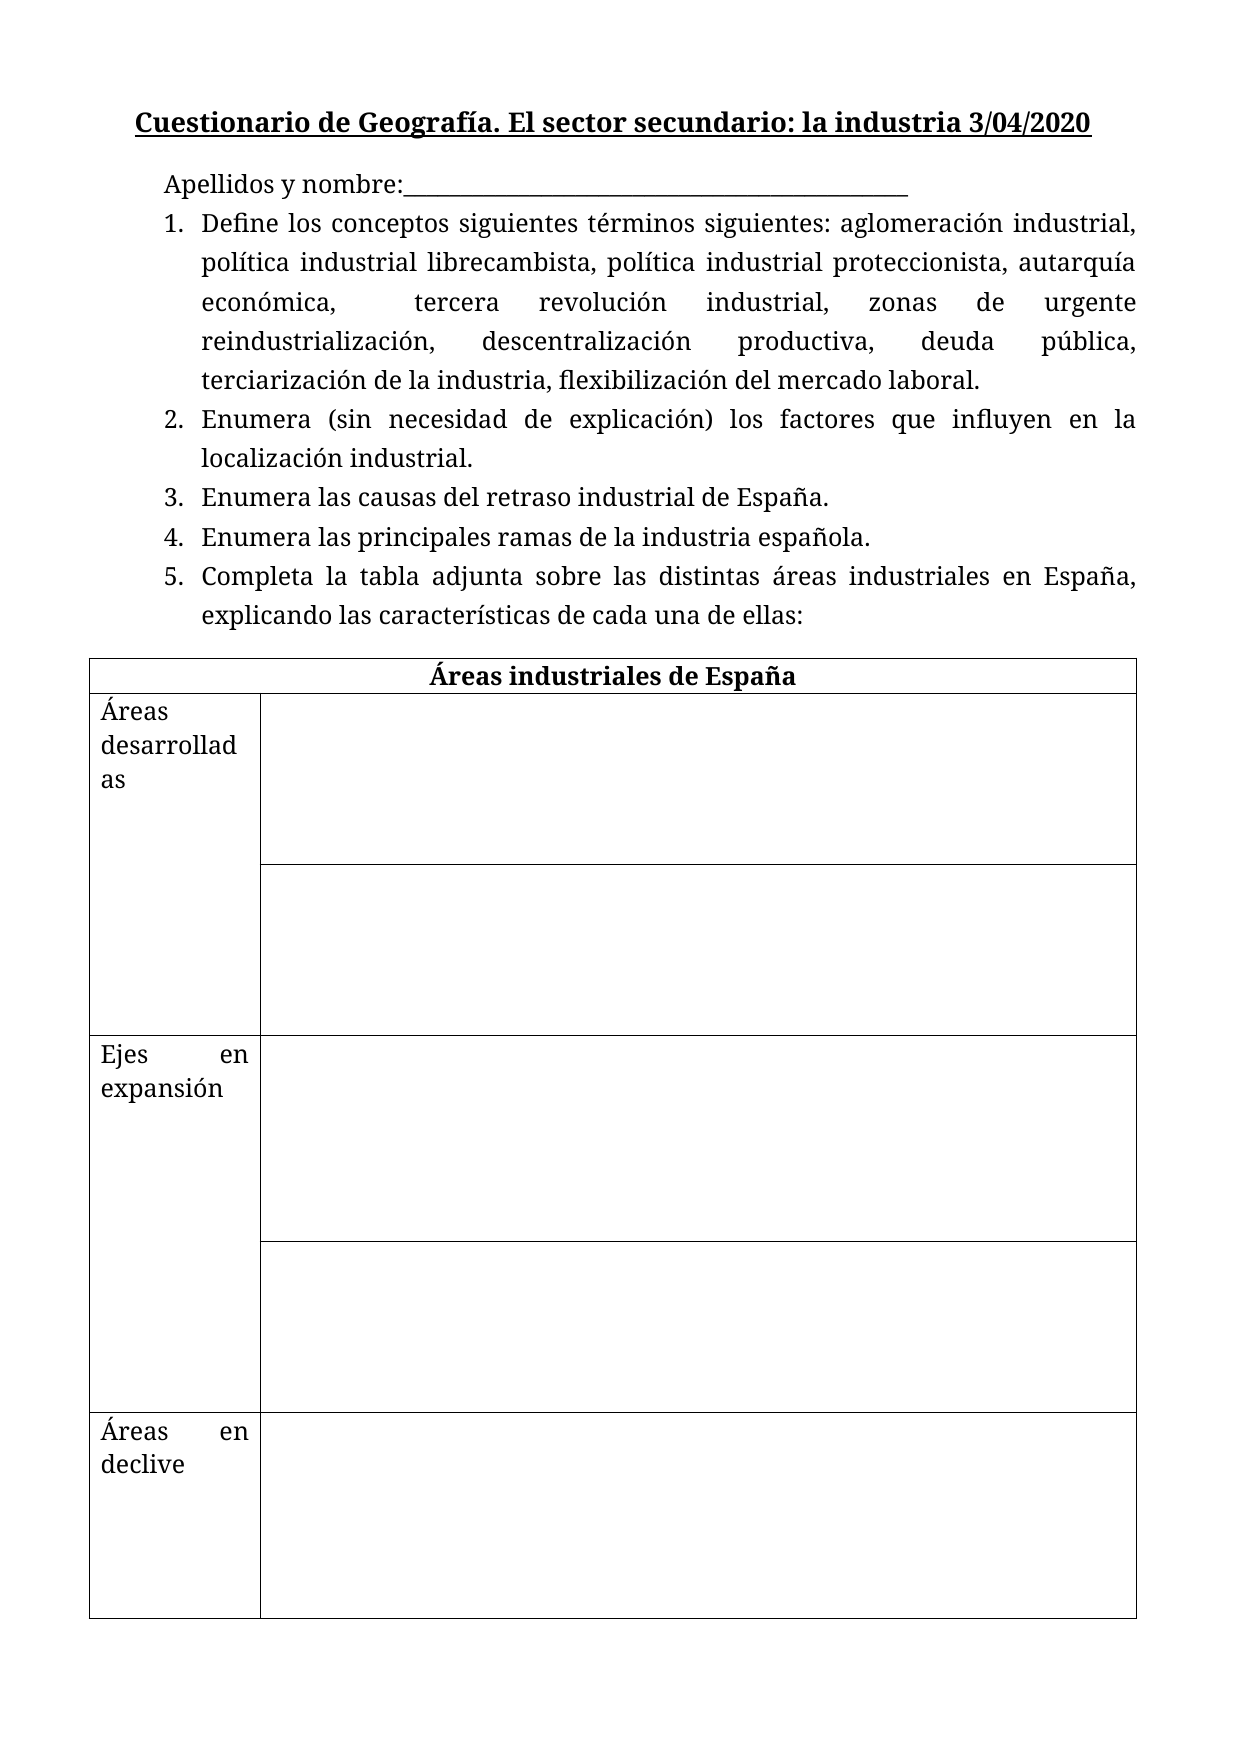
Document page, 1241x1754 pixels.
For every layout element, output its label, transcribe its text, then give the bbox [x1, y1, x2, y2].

text Cuestionario de Geografía. El sector secundario: la industria 3/04/2020 [89, 103, 1137, 140]
table_cell Ejes en expansión [90, 1036, 260, 1412]
list Enumera las principales ramas de la industria española. [164, 519, 1137, 553]
list Define los conceptos siguientes términos siguientes: aglomeración industrial, política industrial librecambista, política industrial proteccionista, autarquía económica, tercera revolución industrial, zonas de urgente reindustrialización, descentralización productiva, deuda pública, terciarización de la industria, flexibilización del mercado laboral. [164, 206, 1137, 397]
table_cell Áreas desarrolladas [90, 694, 260, 1035]
list Enumera (sin necesidad de explicación) los factores que influyen en la localización industrial. [164, 402, 1137, 475]
table_cell [261, 694, 1136, 864]
list Enumera las causas del retraso industrial de España. [164, 480, 1137, 514]
table_cell Áreas en declive [90, 1413, 260, 1617]
table_header Áreas industriales de España [90, 659, 1136, 693]
table_cell [261, 1413, 1136, 1617]
list Apellidos y nombre:____________________________________________ [164, 167, 1137, 201]
table_cell [261, 1036, 1136, 1241]
list Completa la tabla adjunta sobre las distintas áreas industriales en España, explicando las características de cada una de ellas: [164, 558, 1137, 632]
table_cell [261, 865, 1136, 1035]
table_cell [261, 1242, 1136, 1412]
